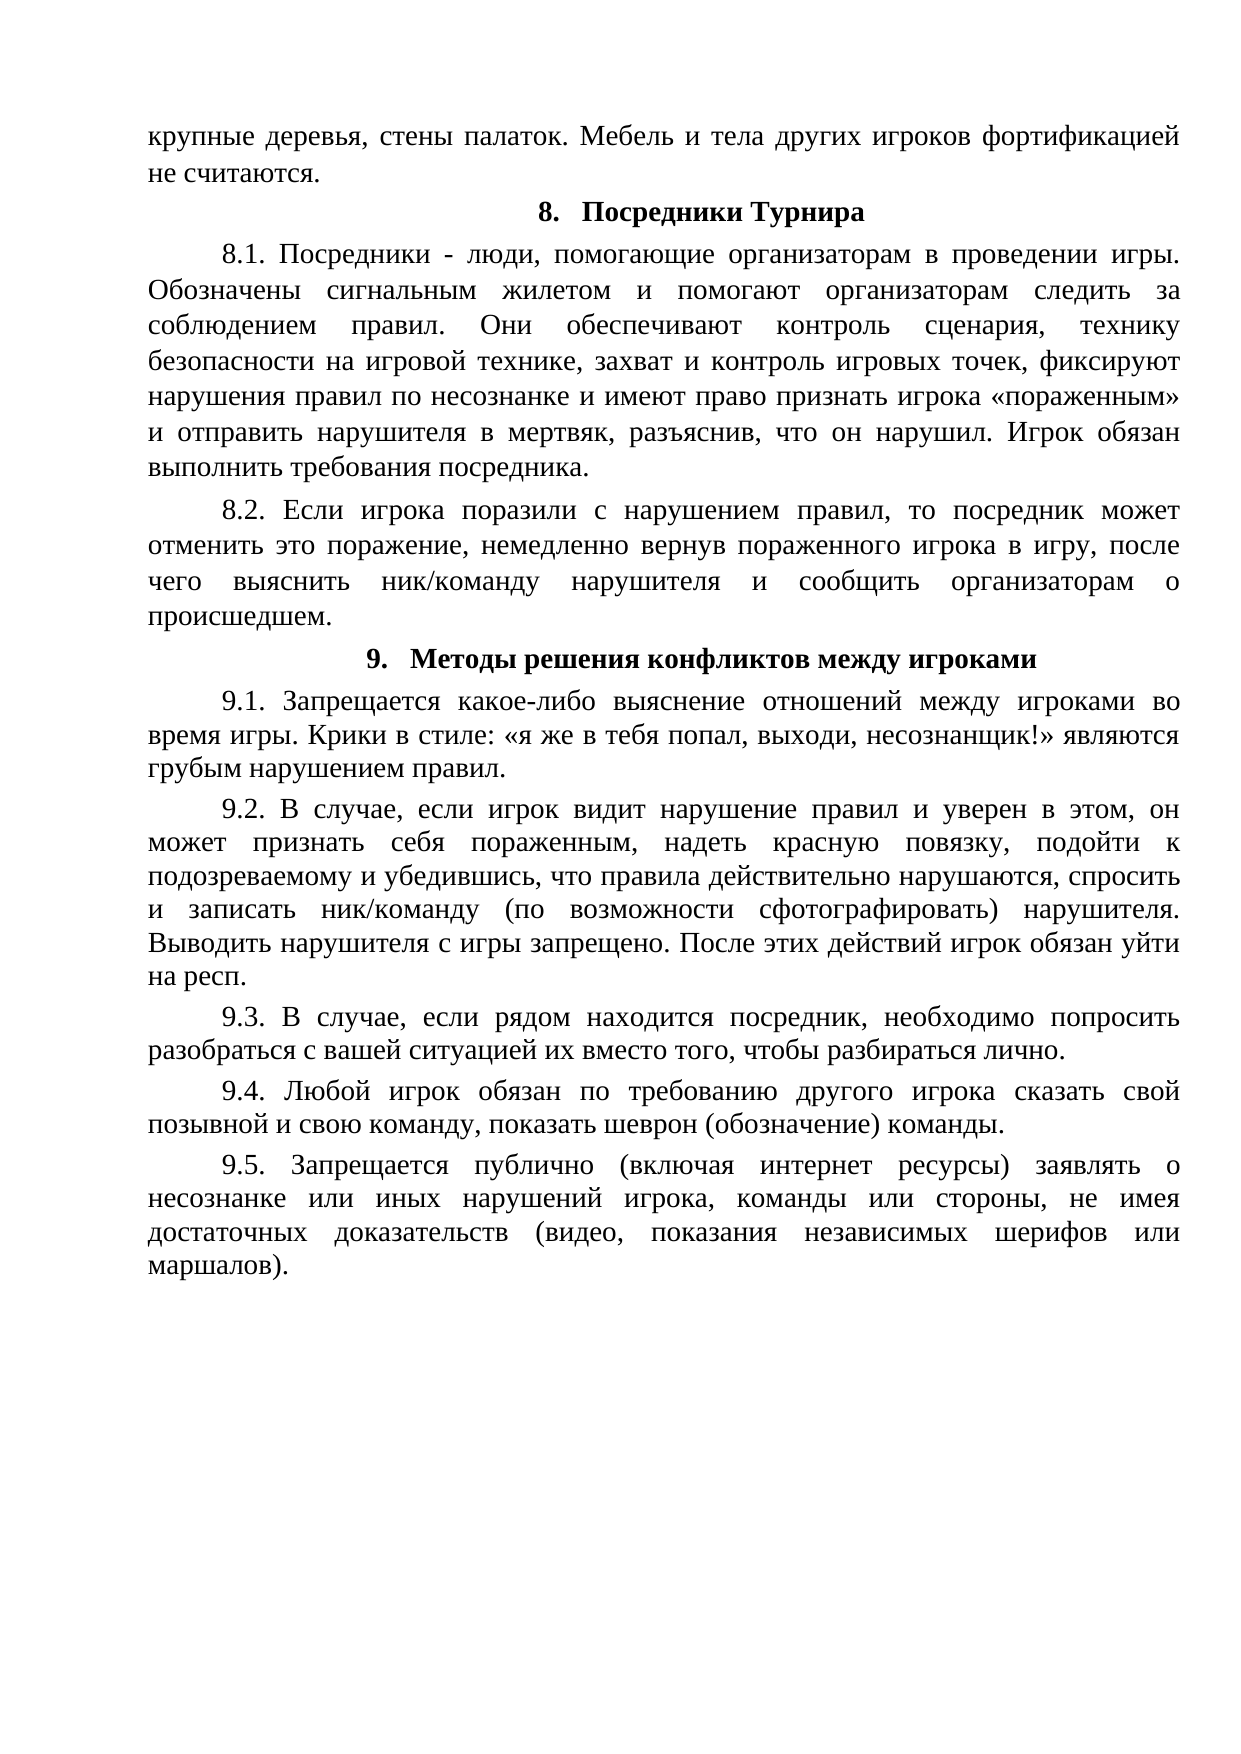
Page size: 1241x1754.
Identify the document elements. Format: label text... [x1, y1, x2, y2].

text 9.3. В случае, если рядом находится посредник, необходимо попросить разобраться с вашей ситуацией их вместо того, чтобы разбираться лично. [148, 999, 1181, 1066]
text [148, 118, 1181, 189]
text 9.5. Запрещается публично (включая интернет ресурсы) заявлять о несознанке или иных нарушений игрока, команды или стороны, не имея достаточных доказательств (видео, показания независимых шерифов или маршалов). [148, 1147, 1181, 1281]
text 8.2. Если игрока поразили с нарушением правил, то посредник может отменить это поражение, немедленно вернув пораженного игрока в игру, после чего выяснить ник/команду нарушителя и сообщить организаторам о происшедшем. [148, 492, 1181, 632]
text 9.1. Запрещается какое-либо выяснение отношений между игроками во время игры. Крики в стиле: «я же в тебя попал, выходи, несознанщик!» являются грубым нарушением правил. [148, 683, 1181, 784]
text 9.4. Любой игрок обязан по требованию другого игрока сказать свой позывной и свою команду, показать шеврон (обозначение) команды. [148, 1073, 1181, 1140]
text 9. Методы решения конфликтов между игроками [148, 641, 1181, 674]
text 8. Посредники Турнира [148, 194, 1181, 227]
text 9.2. В случае, если игрок видит нарушение правил и уверен в этом, он может признать себя пораженным, надеть красную повязку, подойти к подозреваемому и убедившись, что правила действительно нарушаются, спросить и записать ник/команду (по возможности сфотографировать) нарушителя. Выводить нарушителя с игры запрещено. После этих действий игрок обязан уйти на респ. [148, 791, 1181, 992]
text 8.1. Посредники - люди, помогающие организаторам в проведении игры. Обозначены сигнальным жилетом и помогают организаторам следить за соблюдением правил. Они обеспечивают контроль сценария, технику безопасности на игровой технике, захват и контроль игровых точек, фиксируют нарушения правил по несознанке и имеют право признать игрока «пораженным» и отправить нарушителя в мертвяк, разъяснив, что он нарушил. Игрок обязан выполнить требования посредника. [148, 236, 1181, 483]
